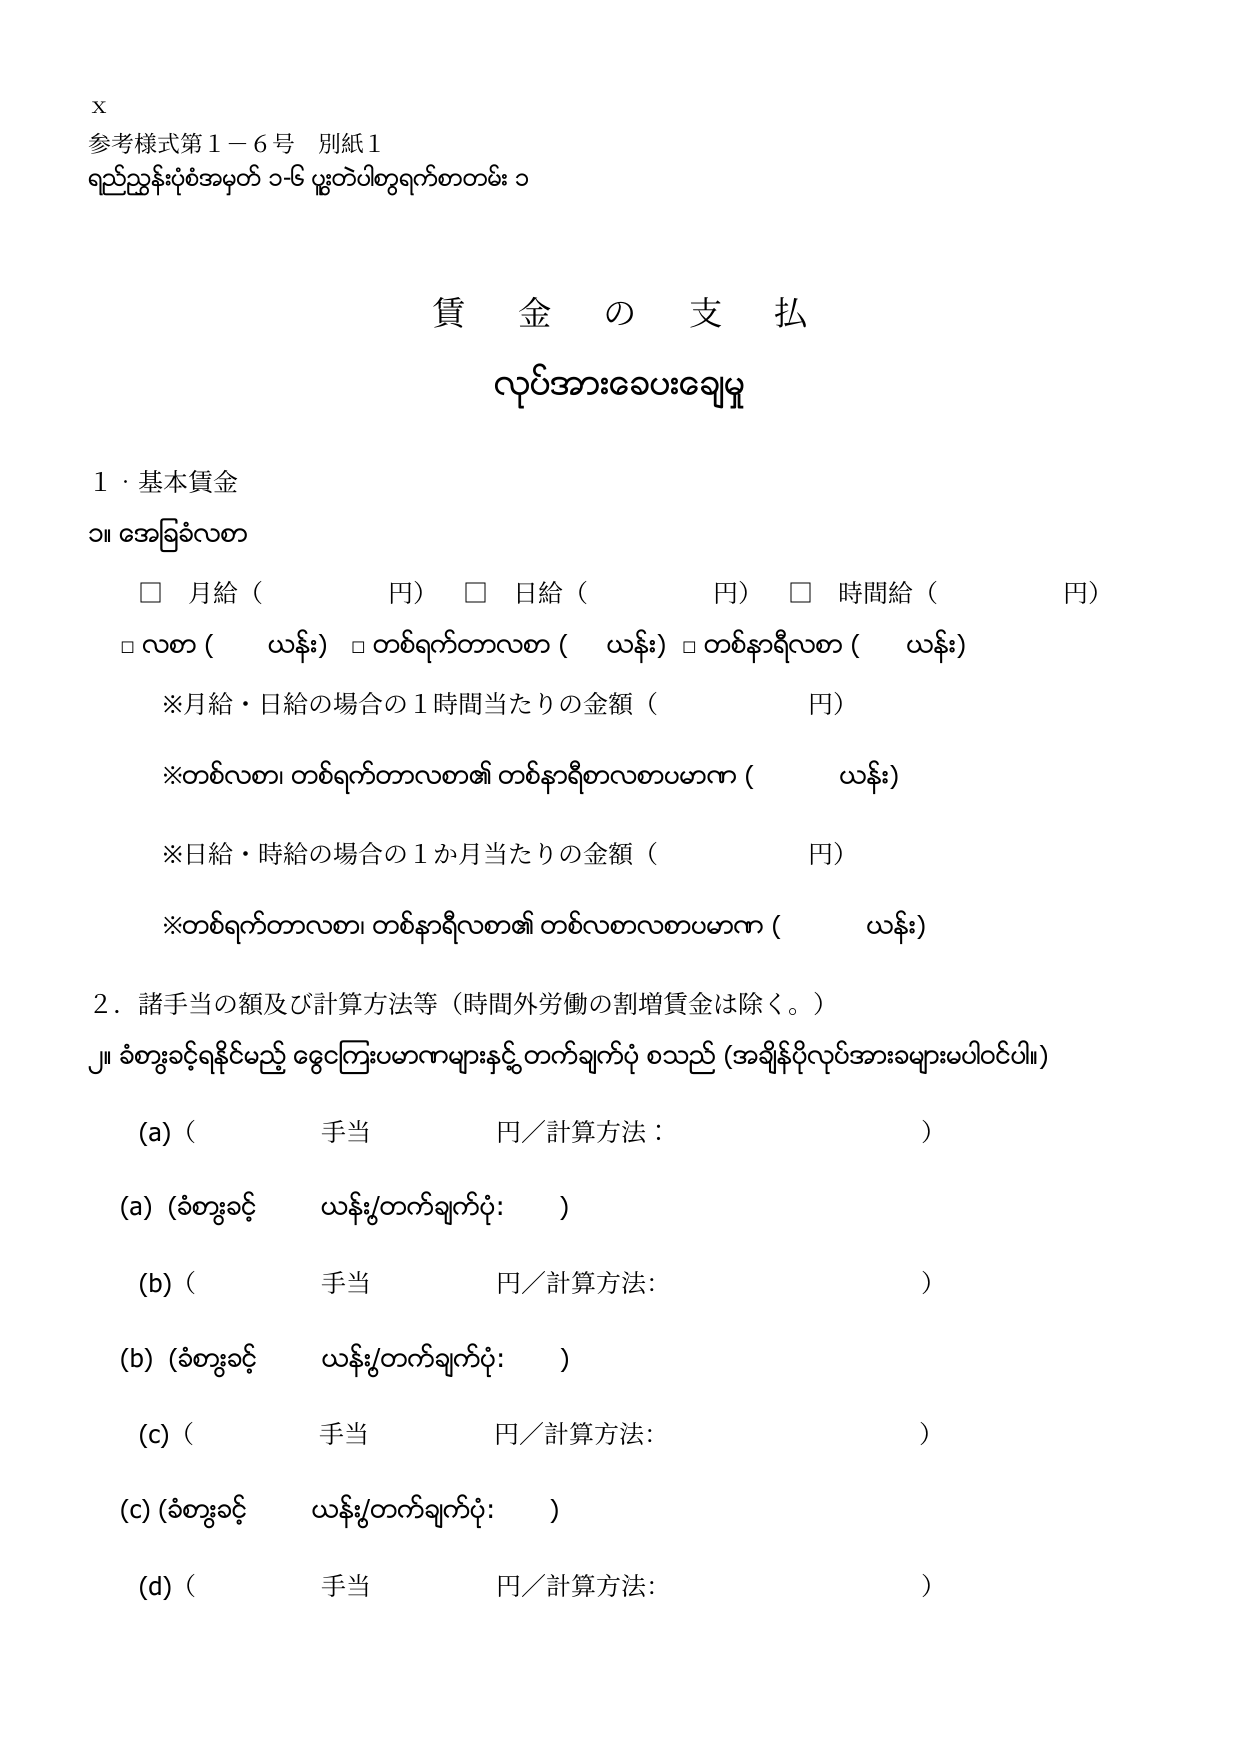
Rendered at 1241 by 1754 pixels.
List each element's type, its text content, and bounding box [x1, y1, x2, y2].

text □ လစာ ( ယန္း) □ တစ္ရက္တာလစာ ( ယန္း) □ တစ္နာရီလစာ ( ယန္း) [89, 628, 1152, 666]
text □ 月給（ 円） □ 日給（ 円） □ 時間給（ 円） [89, 573, 1152, 610]
text 参考様式第１－６号 別紙１ [89, 124, 1152, 161]
text ※月給・日給の場合の１時間当たりの金額（ 円） [162, 684, 1152, 722]
text (d)（ 手当 円／計算方法： ） [89, 1549, 1152, 1624]
text (b) (ခံစားခြင့္ ယန္း/တြက္ခ်က္ပုံ: ) [89, 1342, 1152, 1379]
text (c)（ 手当 円／計算方法： ） [89, 1398, 1152, 1473]
text ２．諸手当の額及び計算方法等（時間外労働の割増賃金は除く。） [89, 984, 1152, 1021]
text လုပ္အားခေပးေခ်မႈ [89, 349, 1152, 424]
text ※တစ္လစာ၊ တစ္ရက္တာလစာ၏ တစ္နာရီစာလစာပမာဏ ( ယန္း) [162, 740, 1152, 815]
text (b)（ 手当 円／計算方法： ） [89, 1247, 1152, 1322]
text ၂။ ခံစားခြင့္ရႏိုင္မည့္ ေငြေၾကးပမာဏမ်ားႏွင့္ တြက္ခ်က္ပုံ စသည္ (အခ်ိန္ပိုလုပ္အားခမ်ားမပါဝင္ပါ။) [89, 1039, 1152, 1077]
text 賃金の支払 [89, 274, 1152, 349]
text (c) (ခံစားခြင့္ ယန္း/တြက္ခ်က္ပုံ: ) [89, 1493, 1152, 1531]
text (a) (ခံစားခြင့္ ယန္း/တြက္ခ်က္ပုံ: ) [89, 1191, 1152, 1228]
text １．基本賃金 [89, 461, 1152, 499]
text ※日給・時給の場合の１か月当たりの金額（ 円） [162, 834, 1152, 872]
text ၁။ အေျခခံလစာ [89, 517, 1152, 554]
text (a)（ 手当 円／計算方法： ） [89, 1095, 1152, 1170]
text ※တစ္ရက္တာလစာ၊ တစ္နာရီလစာ၏ တစ္လစာလစာပမာဏ ( ယန္း) [162, 889, 1152, 964]
text ရည္ၫႊန္းပုံစံအမွတ္ ၁-၆ ပူးတြဲပါစာရြက္စာတမ္း ၁ [89, 161, 1152, 199]
